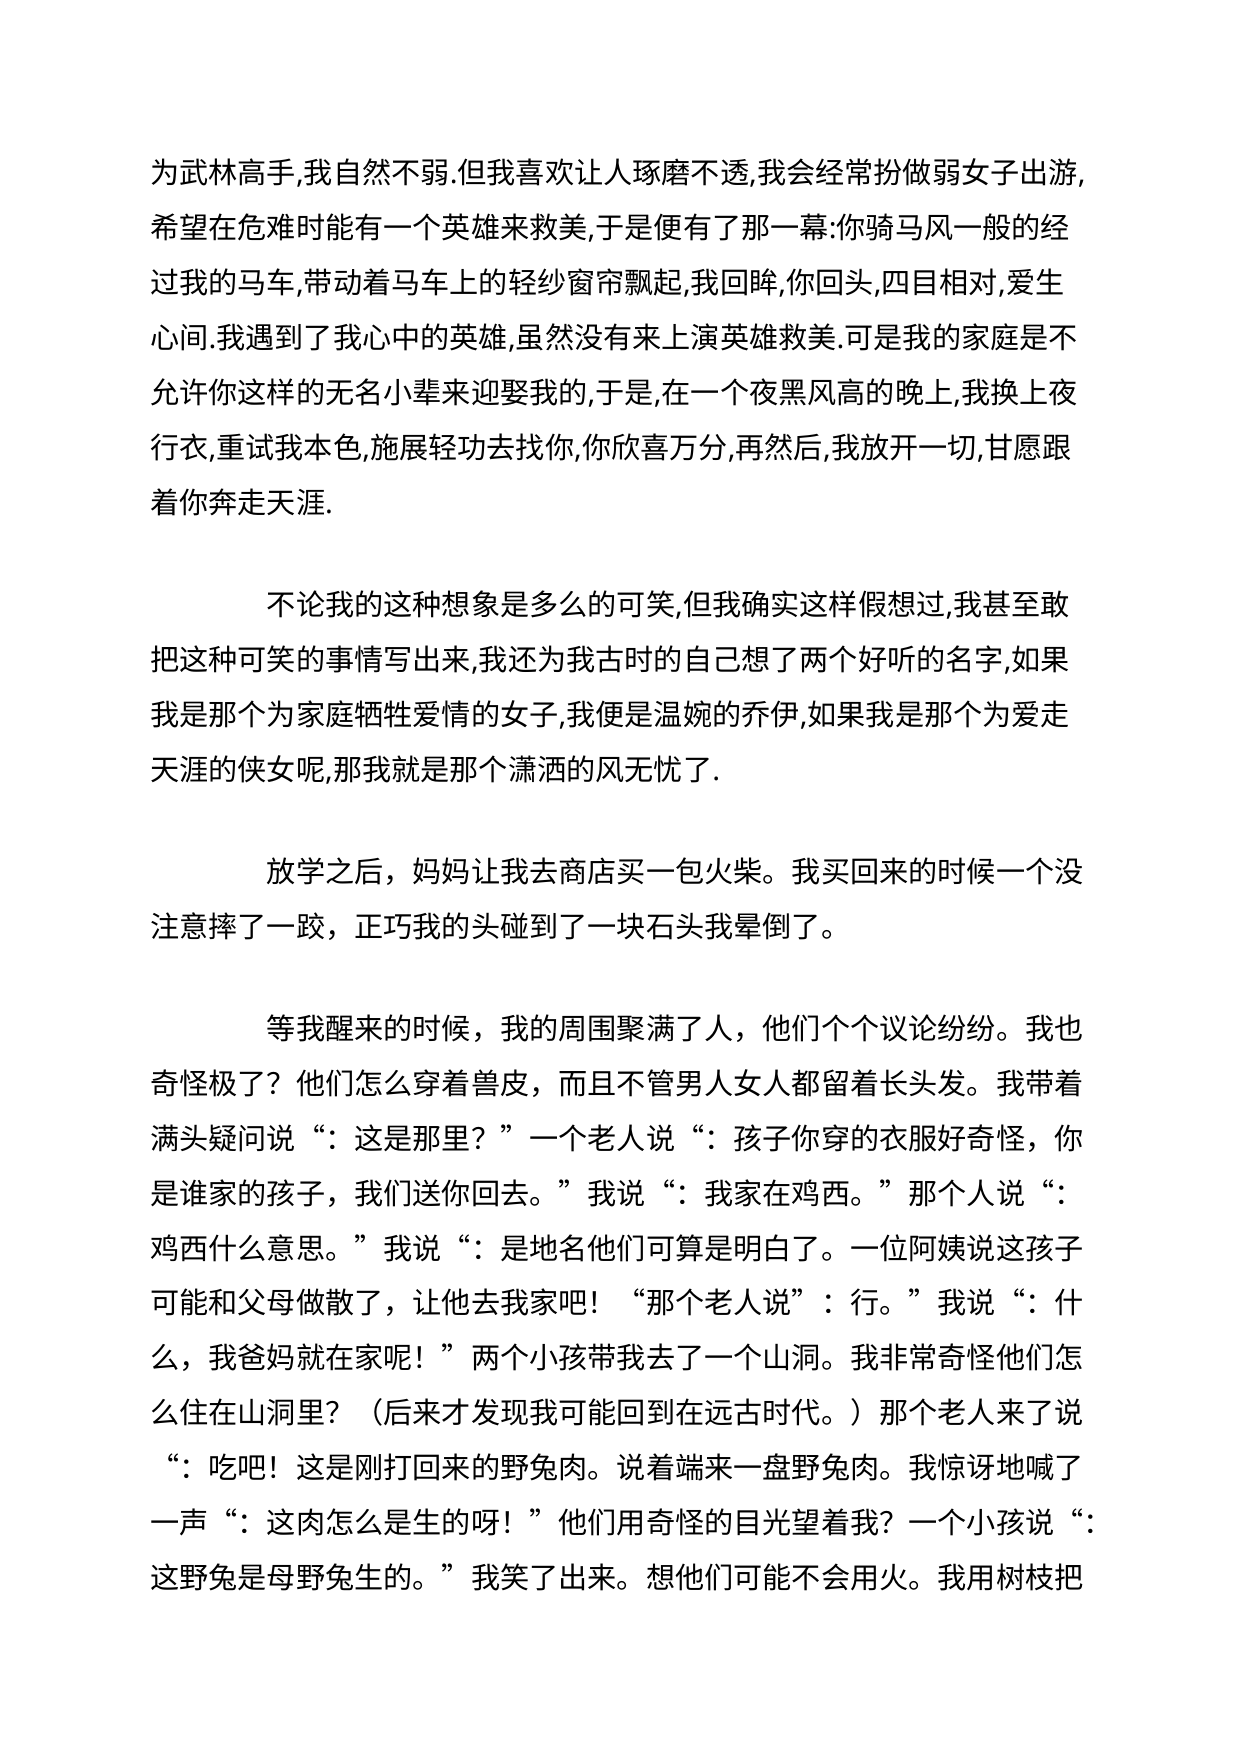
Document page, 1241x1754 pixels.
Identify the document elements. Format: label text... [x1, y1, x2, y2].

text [150, 150, 1090, 522]
text 放学之后，妈妈让我去商店买一包火柴。我买回来的时候一个没注意摔了一跤，正巧我的头碰到了一块石头我晕倒了。 [150, 849, 1090, 946]
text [150, 1006, 1090, 1597]
text 不论我的这种想象是多么的可笑,但我确实这样假想过,我甚至敢把这种可笑的事情写出来,我还为我古时的自己想了两个好听的名字,如果我是那个为家庭牺牲爱情的女子,我便是温婉的乔伊,如果我是那个为爱走天涯的侠女呢,那我就是那个潇洒的风无忧了. [150, 582, 1090, 789]
